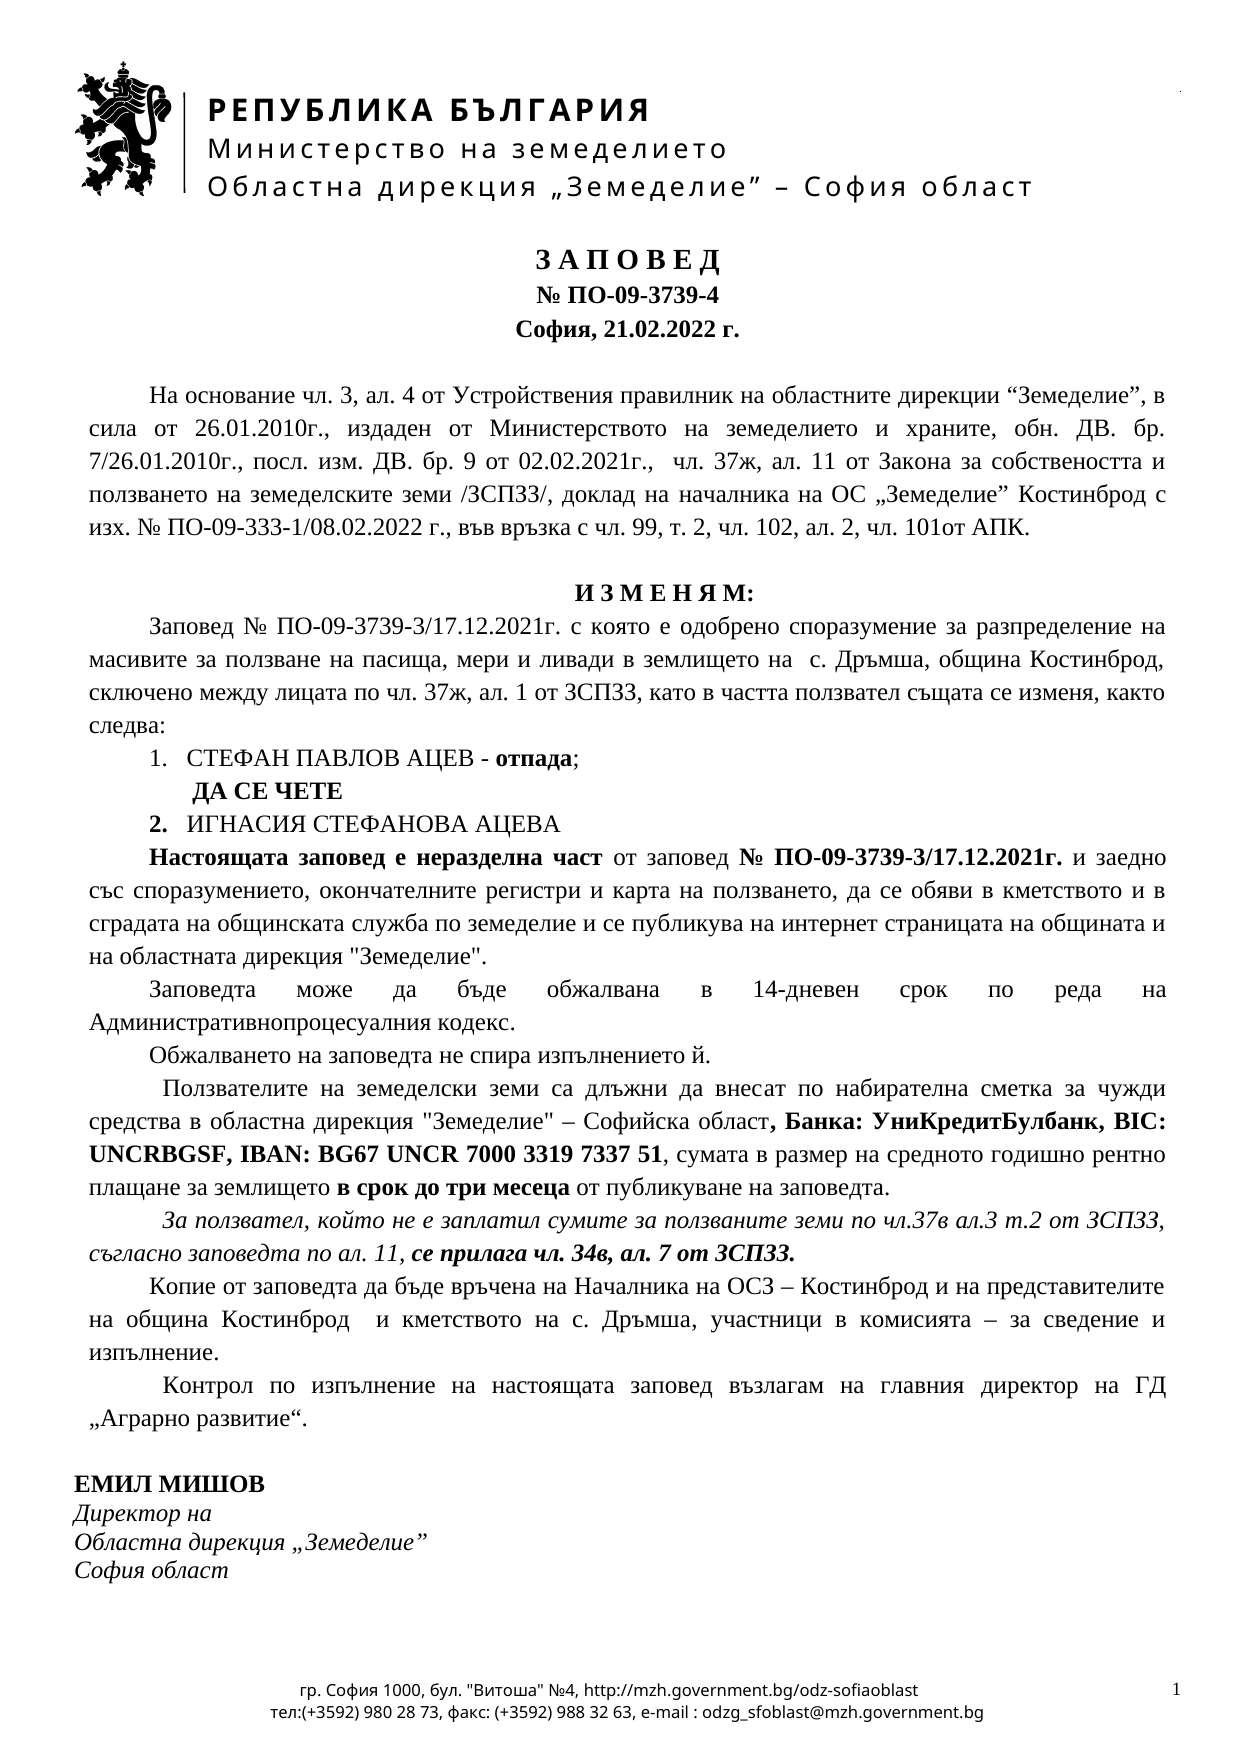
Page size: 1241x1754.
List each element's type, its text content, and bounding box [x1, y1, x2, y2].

text На основание чл. 3, ал. 4 от Устройствения правилник на областните дирекции “Земеделие”, в сила от 26.01.2010г., издаден от Министерството на земеделието и храните, обн. ДВ. бр. 7/26.01.2010г., посл. изм. ДВ. бр. 9 от 02.02.2021г., чл. 37ж, ал. 11 от Закона за собствеността и ползването на земеделските земи /ЗСПЗЗ/, доклад на началника на ОС „Земеделие” Костинброд с изх. № ПО-09-333-1/08.02.2022 г., във връзка с чл. 99, т. 2, чл. 102, ал. 2, чл. 101от АПК. [89, 380, 1166, 541]
list СТЕФАН ПАВЛОВ АЦЕВ - отпада; [149, 743, 1166, 772]
text Контрол по изпълнение на настоящата заповед възлагам на главния директор на ГД „Аграрно развитие“. [89, 1370, 1166, 1432]
text За ползвател, който не е заплатил сумите за ползваните земи по чл.37в ал.3 т.2 от ЗСПЗЗ, съгласно заповедта по ал. 11, се прилага чл. 34в, ал. 7 от ЗСПЗЗ. [89, 1205, 1166, 1267]
text София, 21.02.2022 г. [74, 314, 1181, 342]
text ЕМИЛ МИШОВ [74, 1469, 1181, 1498]
text София област [74, 1556, 1181, 1584]
text И З М Е Н Я М: [89, 578, 1166, 607]
text Заповедта може да бъде обжалвана в 14-дневен срок по реда на Административнопроцесуалния кодекс. [89, 974, 1166, 1036]
text З А П О В Е Д [74, 242, 1181, 276]
text Настоящата заповед е неразделна част от заповед № ПО-09-3739-3/17.12.2021г. и заедно със споразумението, окончателните регистри и карта на ползването, да се обяви в кметството и в сградата на общинската служба по земеделие и се публикува на интернет страницата на общината и на областната дирекция "Земеделие". [89, 842, 1166, 970]
text № ПО-09-3739-4 [74, 281, 1181, 309]
text Копие от заповедта да бъде връчена на Началника на ОСЗ – Костинброд и на представителите на община Костинброд и кметството на с. Дръмша, участници в комисията – за сведение и изпълнение. [89, 1271, 1166, 1366]
text Областна дирекция „Земеделие” [74, 1527, 1181, 1556]
text Обжалването на заповедта не спира изпълнението й. [89, 1040, 1166, 1069]
text Заповед № ПО-09-3739-3/17.12.2021г. с която е одобрено споразумение за разпределение на масивите за ползване на пасища, мери и ливади в землището на с. Дръмша, община Костинброд, сключено между лицата по чл. 37ж, ал. 1 от ЗСПЗЗ, като в частта ползвател същата се изменя, както следва: [89, 611, 1166, 739]
text Ползвателите на земеделски земи са длъжни да внесат по набирателна сметка за чужди средства в областна дирекция "Земеделие" – Софийска област, Банка: УниКредитБулбанк, BIC: UNCRBGSF, IBAN: BG67 UNCR 7000 3319 7337 51, сумата в размер на средното годишно рентно плащане за землището в срок до три месеца от публикуване на заповедта. [89, 1073, 1166, 1201]
text Директор на [74, 1498, 1181, 1527]
list ИГНАСИЯ СТЕФАНОВА АЦЕВА [149, 809, 1166, 838]
text ДА СЕ ЧЕТЕ [192, 776, 1166, 805]
